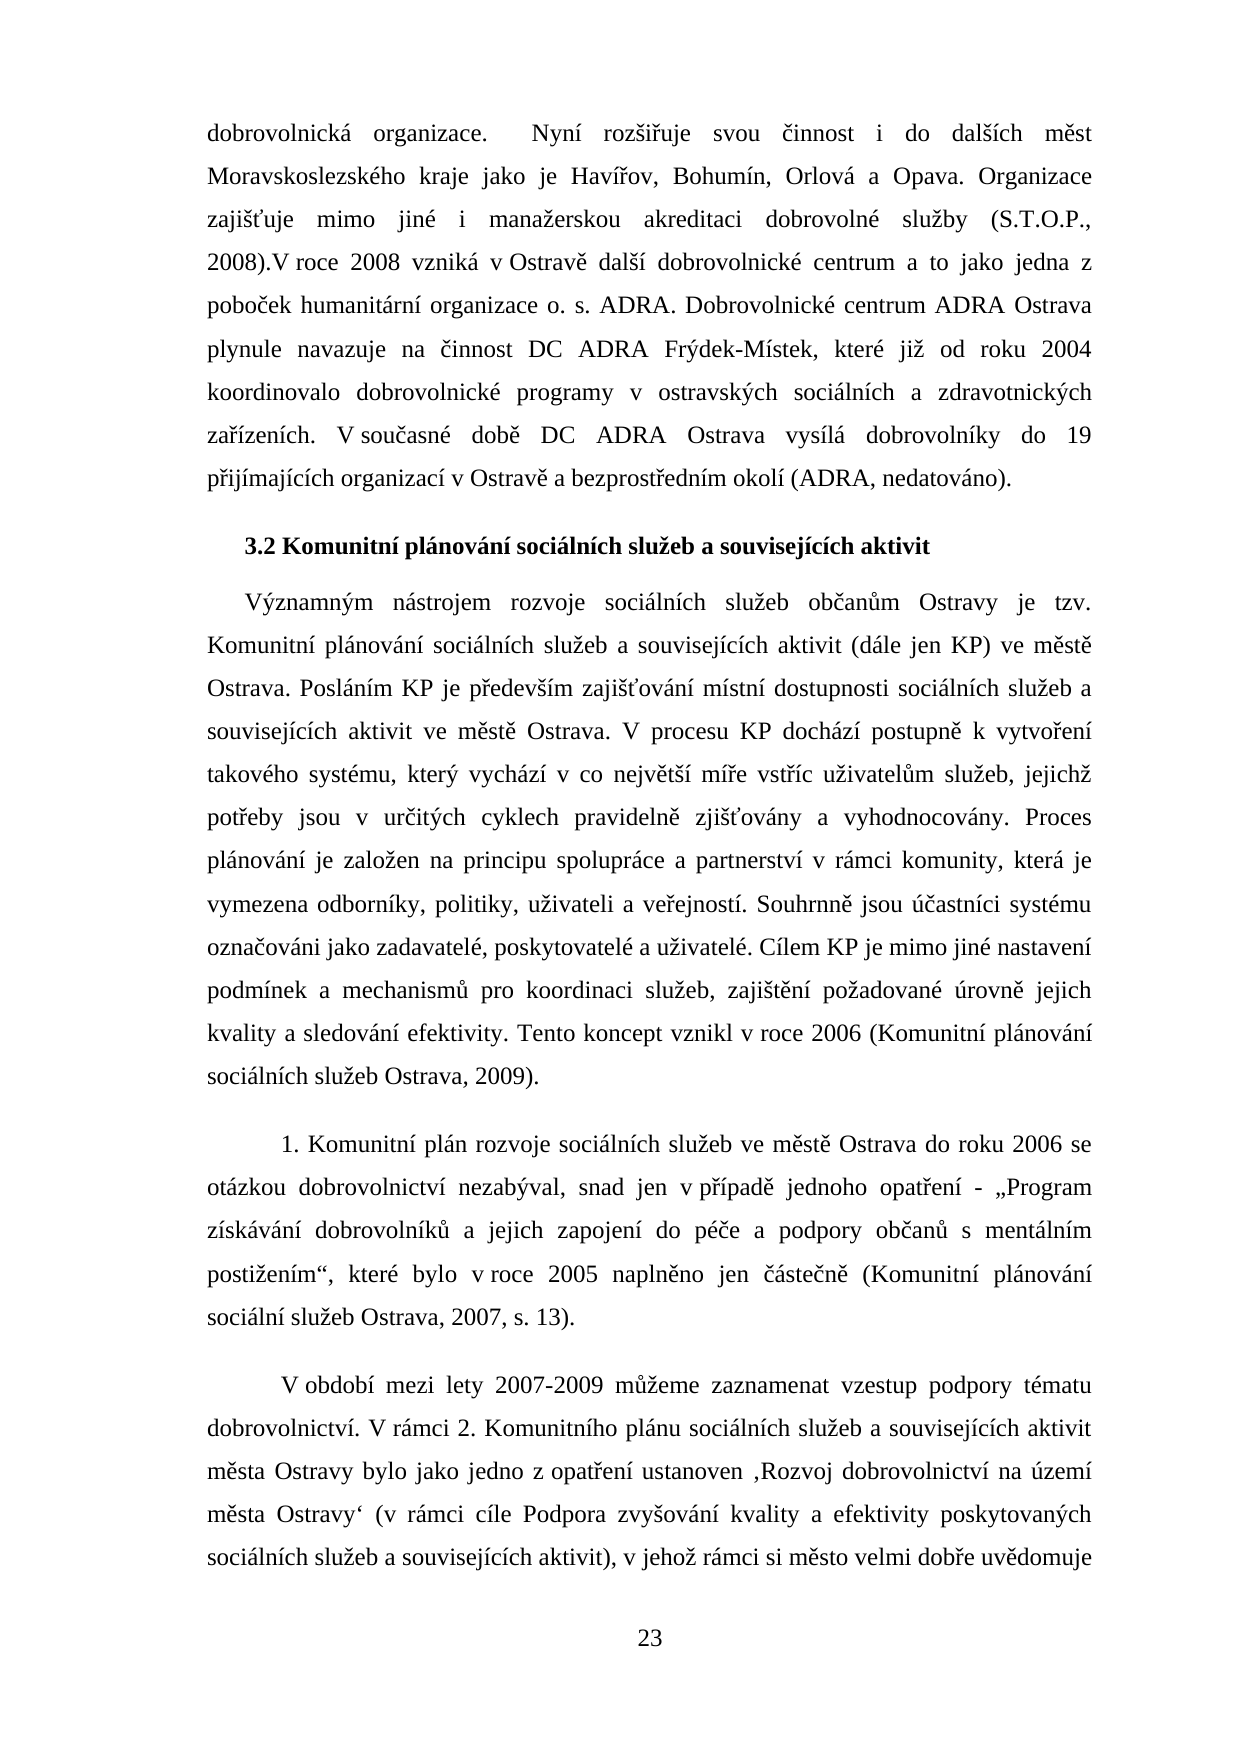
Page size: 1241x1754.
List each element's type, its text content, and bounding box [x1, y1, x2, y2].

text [207, 1370, 1092, 1571]
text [207, 118, 1092, 492]
text 1. Komunitní plán rozvoje sociálních služeb ve městě Ostrava do roku 2006 se otázkou dobrovolnictví nezabýval, snad jen v případě jednoho opatření - „Program získávání dobrovolníků a jejich zapojení do péče a podpory občanů s mentálním postižením“, které bylo v roce 2005 naplněno jen částečně (Komunitní plánování sociální služeb Ostrava, 2007, s. 13). [207, 1129, 1092, 1331]
text Významným nástrojem rozvoje sociálních služeb občanům Ostravy je tzv. Komunitní plánování sociálních služeb a souvisejících aktivit (dále jen KP) ve městě Ostrava. Posláním KP je především zajišťování místní dostupnosti sociálních služeb a souvisejících aktivit ve městě Ostrava. V procesu KP dochází postupně k vytvoření takového systému, který vychází v co největší míře vstříc uživatelům služeb, jejichž potřeby jsou v určitých cyklech pravidelně zjišťovány a vyhodnocovány. Proces plánování je založen na principu spolupráce a partnerství v rámci komunity, která je vymezena odborníky, politiky, uživateli a veřejností. Souhrnně jsou účastníci systému označováni jako zadavatelé, poskytovatelé a uživatelé. Cílem KP je mimo jiné nastavení podmínek a mechanismů pro koordinaci služeb, zajištění požadované úrovně jejich kvality a sledování efektivity. Tento koncept vznikl v roce 2006 (Komunitní plánování sociálních služeb Ostrava, 2009). [207, 587, 1092, 1090]
subtitle Komunitní plánování sociálních služeb a souvisejících aktivit [244, 531, 1092, 560]
